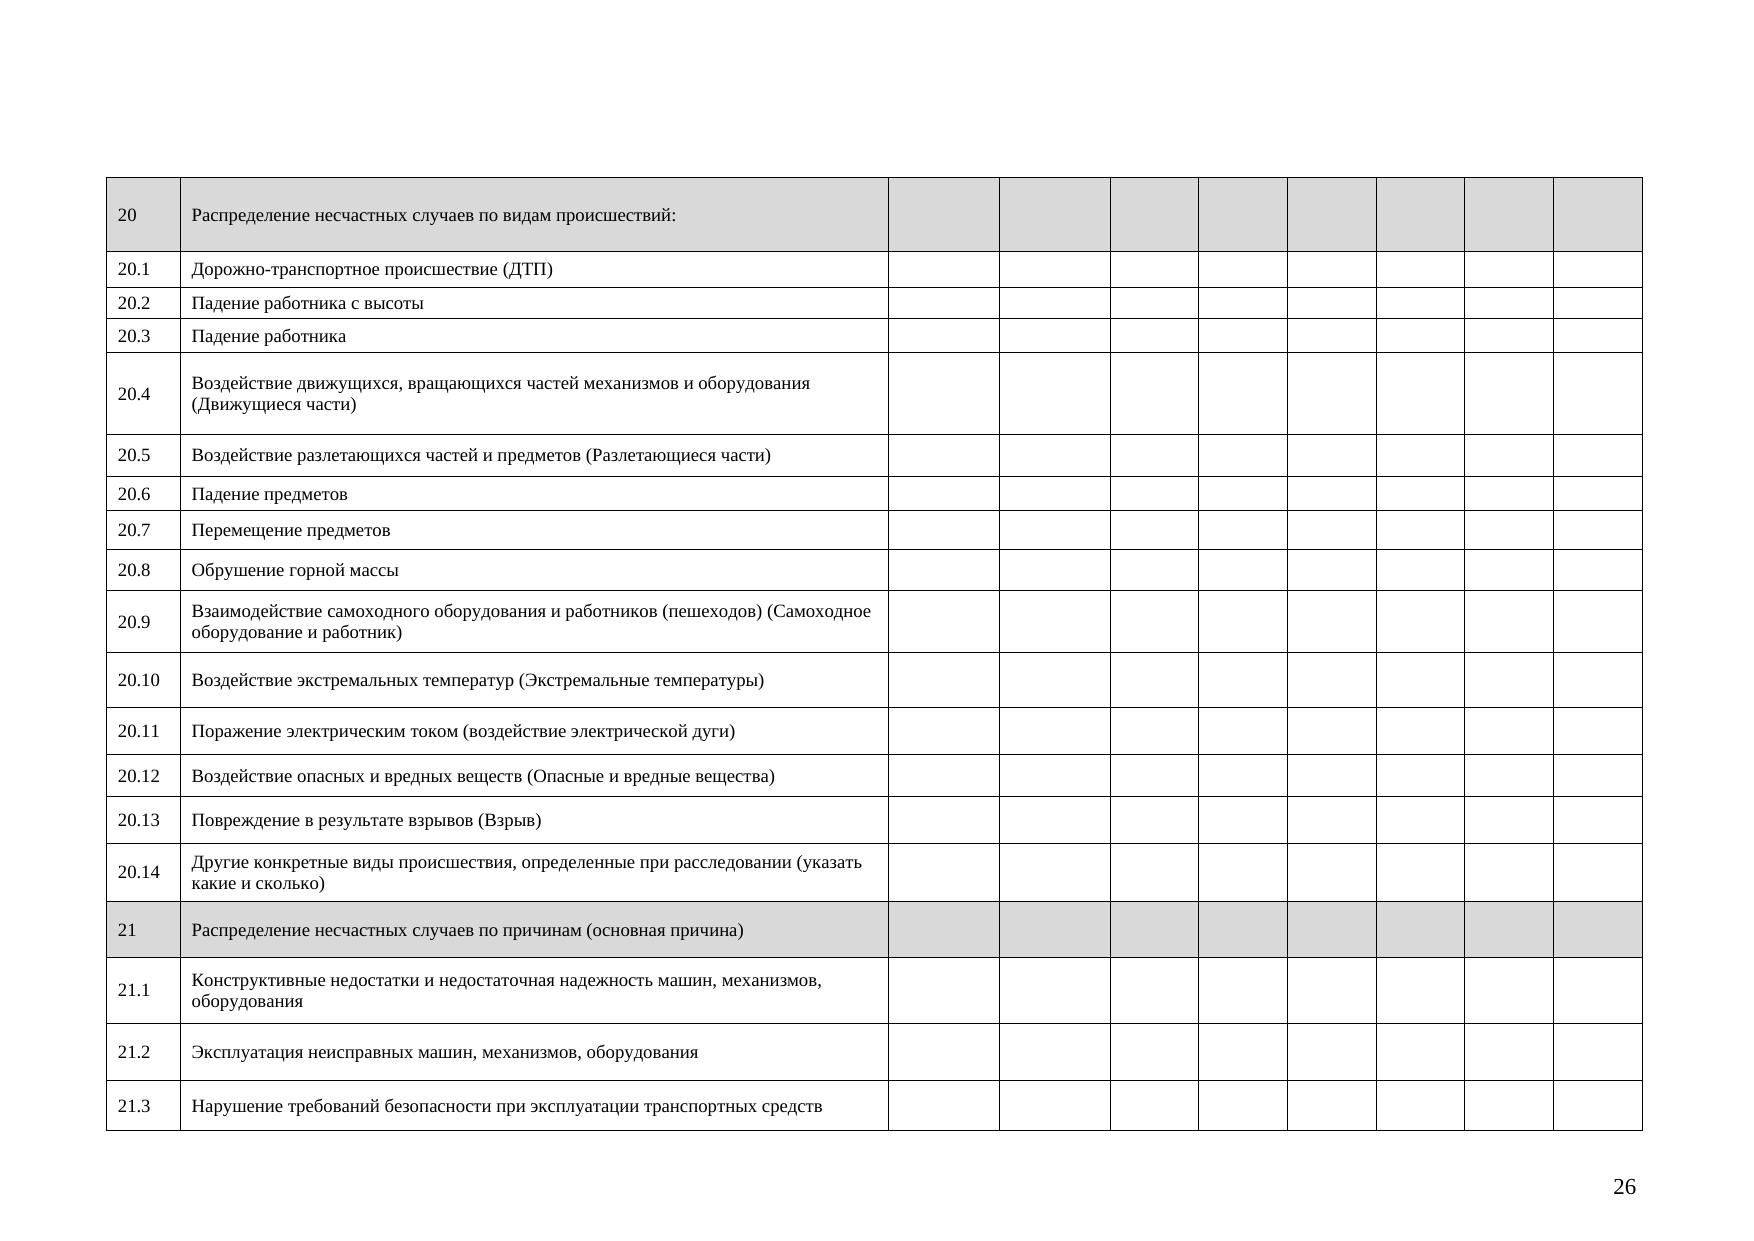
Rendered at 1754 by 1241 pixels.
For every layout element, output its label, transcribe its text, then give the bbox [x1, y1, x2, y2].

table_cell [1288, 252, 1376, 287]
table_cell Перемещение предметов [181, 511, 888, 549]
table_cell [1377, 1081, 1464, 1130]
table_cell [889, 902, 999, 957]
table_cell [1000, 477, 1110, 510]
table_cell [1000, 653, 1110, 707]
table_cell [1554, 708, 1642, 754]
table_cell [1554, 653, 1642, 707]
table_cell [1111, 1081, 1198, 1130]
table_cell Взаимодействие самоходного оборудования и работников (пешеходов) (Самоходное оборудование и работник) [181, 591, 888, 652]
table_cell [1554, 958, 1642, 1022]
table_cell 20.2 [107, 288, 180, 318]
table_cell [1377, 178, 1464, 251]
table_cell 20.12 [107, 755, 180, 796]
table_cell [889, 252, 999, 287]
table_cell [1288, 755, 1376, 796]
table_cell [1199, 591, 1287, 652]
table_cell [1465, 591, 1553, 652]
table_cell Воздействие опасных и вредных веществ (Опасные и вредные вещества) [181, 755, 888, 796]
table_cell [1199, 755, 1287, 796]
table_cell [1000, 178, 1110, 251]
table_cell [1288, 319, 1376, 352]
table_cell [1554, 797, 1642, 843]
table_cell Падение предметов [181, 477, 888, 510]
table_cell [1199, 435, 1287, 476]
table_cell [889, 178, 999, 251]
table_cell [1111, 902, 1198, 957]
table_cell [1288, 353, 1376, 433]
table_cell [1111, 1024, 1198, 1080]
table_cell [1111, 550, 1198, 590]
table_cell [1288, 1024, 1376, 1080]
table_cell Воздействие движущихся, вращающихся частей механизмов и оборудования (Движущиеся части) [181, 353, 888, 433]
table_cell [1000, 755, 1110, 796]
table_cell [1465, 797, 1553, 843]
table_cell [1554, 252, 1642, 287]
table_cell [1377, 252, 1464, 287]
table_cell 20.8 [107, 550, 180, 590]
table_cell [1465, 958, 1553, 1022]
table_cell [889, 511, 999, 549]
table_cell [1288, 435, 1376, 476]
table_cell [1288, 797, 1376, 843]
table_cell [1199, 844, 1287, 901]
table_cell [1111, 755, 1198, 796]
table_cell 21 [107, 902, 180, 957]
table_cell [1199, 1081, 1287, 1130]
table_cell 20 [107, 178, 180, 251]
table_cell Эксплуатация неисправных машин, механизмов, оборудования [181, 1024, 888, 1080]
table_cell [1377, 550, 1464, 590]
table_cell [1288, 708, 1376, 754]
table_cell [889, 319, 999, 352]
table_cell [1554, 902, 1642, 957]
table_cell [1111, 435, 1198, 476]
table_cell [1377, 319, 1464, 352]
table_cell [1465, 653, 1553, 707]
table_cell [1465, 435, 1553, 476]
table_cell [1377, 797, 1464, 843]
table_cell 20.6 [107, 477, 180, 510]
table_cell [1465, 844, 1553, 901]
table_cell [1288, 511, 1376, 549]
table_cell [1000, 844, 1110, 901]
table_cell [1111, 797, 1198, 843]
table_cell [1000, 435, 1110, 476]
table_cell [1465, 477, 1553, 510]
table_cell [1288, 958, 1376, 1022]
table_cell [1288, 477, 1376, 510]
table_cell [1465, 288, 1553, 318]
table_cell Воздействие разлетающихся частей и предметов (Разлетающиеся части) [181, 435, 888, 476]
table_cell [1288, 178, 1376, 251]
table_cell [1288, 550, 1376, 590]
table_cell 20.5 [107, 435, 180, 476]
table_cell [1554, 550, 1642, 590]
table_cell [1465, 511, 1553, 549]
table_cell Другие конкретные виды происшествия, определенные при расследовании (указать какие и сколько) [181, 844, 888, 901]
table_cell [1465, 550, 1553, 590]
table_cell [1377, 755, 1464, 796]
table_cell [1111, 591, 1198, 652]
table_cell [1199, 319, 1287, 352]
table_cell [1111, 477, 1198, 510]
table_cell [889, 1081, 999, 1130]
table_cell 20.11 [107, 708, 180, 754]
table_cell [1465, 1081, 1553, 1130]
table_cell Дорожно-транспортное происшествие (ДТП) [181, 252, 888, 287]
table_cell [1554, 755, 1642, 796]
table_cell 20.3 [107, 319, 180, 352]
table_cell [1377, 902, 1464, 957]
table_cell [889, 1024, 999, 1080]
table_cell [1288, 653, 1376, 707]
table_cell [1199, 252, 1287, 287]
table_cell Обрушение горной массы [181, 550, 888, 590]
table_cell [1465, 353, 1553, 433]
table_cell 21.3 [107, 1081, 180, 1130]
table_cell [1111, 178, 1198, 251]
table_cell [1554, 477, 1642, 510]
table_cell [889, 755, 999, 796]
table_cell [1554, 511, 1642, 549]
table_cell [1377, 353, 1464, 433]
table_cell Поражение электрическим током (воздействие электрической дуги) [181, 708, 888, 754]
table_cell [1000, 1024, 1110, 1080]
table_cell Падение работника с высоты [181, 288, 888, 318]
table_cell [1199, 353, 1287, 433]
table_cell [1554, 591, 1642, 652]
table_cell [1377, 477, 1464, 510]
table_cell [1288, 844, 1376, 901]
table_cell [1554, 1024, 1642, 1080]
table_cell [1377, 708, 1464, 754]
table_cell 20.7 [107, 511, 180, 549]
table_cell [1465, 902, 1553, 957]
table_cell [1465, 178, 1553, 251]
table_cell [1000, 708, 1110, 754]
table_cell [1111, 708, 1198, 754]
table_cell Распределение несчастных случаев по видам происшествий: [181, 178, 888, 251]
table_cell [1199, 178, 1287, 251]
table_cell Распределение несчастных случаев по причинам (основная причина) [181, 902, 888, 957]
table_cell [1288, 1081, 1376, 1130]
table_cell [1000, 353, 1110, 433]
table_cell [1465, 1024, 1553, 1080]
table_cell [1000, 902, 1110, 957]
table_cell [1199, 511, 1287, 549]
table_cell [1111, 319, 1198, 352]
table_cell [1377, 1024, 1464, 1080]
table_cell [1377, 653, 1464, 707]
table_cell [1465, 755, 1553, 796]
table_cell [1199, 653, 1287, 707]
table_cell [1377, 844, 1464, 901]
table_cell Падение работника [181, 319, 888, 352]
table_cell [1465, 319, 1553, 352]
table_cell [1199, 708, 1287, 754]
table_cell [1000, 591, 1110, 652]
table_cell 20.9 [107, 591, 180, 652]
table_cell [1554, 288, 1642, 318]
table_cell [1111, 511, 1198, 549]
table_cell [889, 591, 999, 652]
table_cell [889, 797, 999, 843]
table_cell [1111, 958, 1198, 1022]
table_cell [1000, 1081, 1110, 1130]
table_cell [1000, 319, 1110, 352]
table_cell [1554, 178, 1642, 251]
table_cell Воздействие экстремальных температур (Экстремальные температуры) [181, 653, 888, 707]
table_cell [1465, 708, 1553, 754]
table_cell 20.14 [107, 844, 180, 901]
table_cell [1111, 844, 1198, 901]
table_cell [1554, 353, 1642, 433]
table_cell [1111, 653, 1198, 707]
table_cell 21.2 [107, 1024, 180, 1080]
table_cell [1377, 435, 1464, 476]
table_cell [1377, 511, 1464, 549]
table_cell [889, 844, 999, 901]
table_cell [1199, 902, 1287, 957]
table_cell 21.1 [107, 958, 180, 1022]
table_cell [1000, 288, 1110, 318]
table_cell [1465, 252, 1553, 287]
table_cell [889, 477, 999, 510]
table_cell [1554, 1081, 1642, 1130]
table_cell [1554, 319, 1642, 352]
table_cell [889, 353, 999, 433]
table_cell [1000, 550, 1110, 590]
table_cell [889, 288, 999, 318]
table_cell Повреждение в результате взрывов (Взрыв) [181, 797, 888, 843]
table_cell [1199, 550, 1287, 590]
table_cell [889, 708, 999, 754]
table_cell [1377, 958, 1464, 1022]
table_cell [1199, 958, 1287, 1022]
table_cell [1377, 288, 1464, 318]
table_cell [889, 435, 999, 476]
table_cell [1111, 288, 1198, 318]
table_cell Конструктивные недостатки и недостаточная надежность машин, механизмов, оборудования [181, 958, 888, 1022]
table_cell [1554, 435, 1642, 476]
table_cell [1000, 511, 1110, 549]
table_cell [889, 653, 999, 707]
table_cell 20.13 [107, 797, 180, 843]
table_cell [1199, 477, 1287, 510]
table_cell [889, 550, 999, 590]
table_cell [1554, 844, 1642, 901]
table_cell [1199, 288, 1287, 318]
table_cell [1288, 591, 1376, 652]
table_cell 20.10 [107, 653, 180, 707]
table_cell [1000, 252, 1110, 287]
table_cell [1199, 1024, 1287, 1080]
table_cell [1288, 902, 1376, 957]
table_cell 20.4 [107, 353, 180, 433]
table_cell [1377, 591, 1464, 652]
table_cell [1000, 958, 1110, 1022]
table_cell Нарушение требований безопасности при эксплуатации транспортных средств [181, 1081, 888, 1130]
table_cell [1111, 252, 1198, 287]
table_cell [889, 958, 999, 1022]
table_cell [1000, 797, 1110, 843]
table_cell [1288, 288, 1376, 318]
table_cell [1111, 353, 1198, 433]
table_cell 20.1 [107, 252, 180, 287]
table_cell [1199, 797, 1287, 843]
